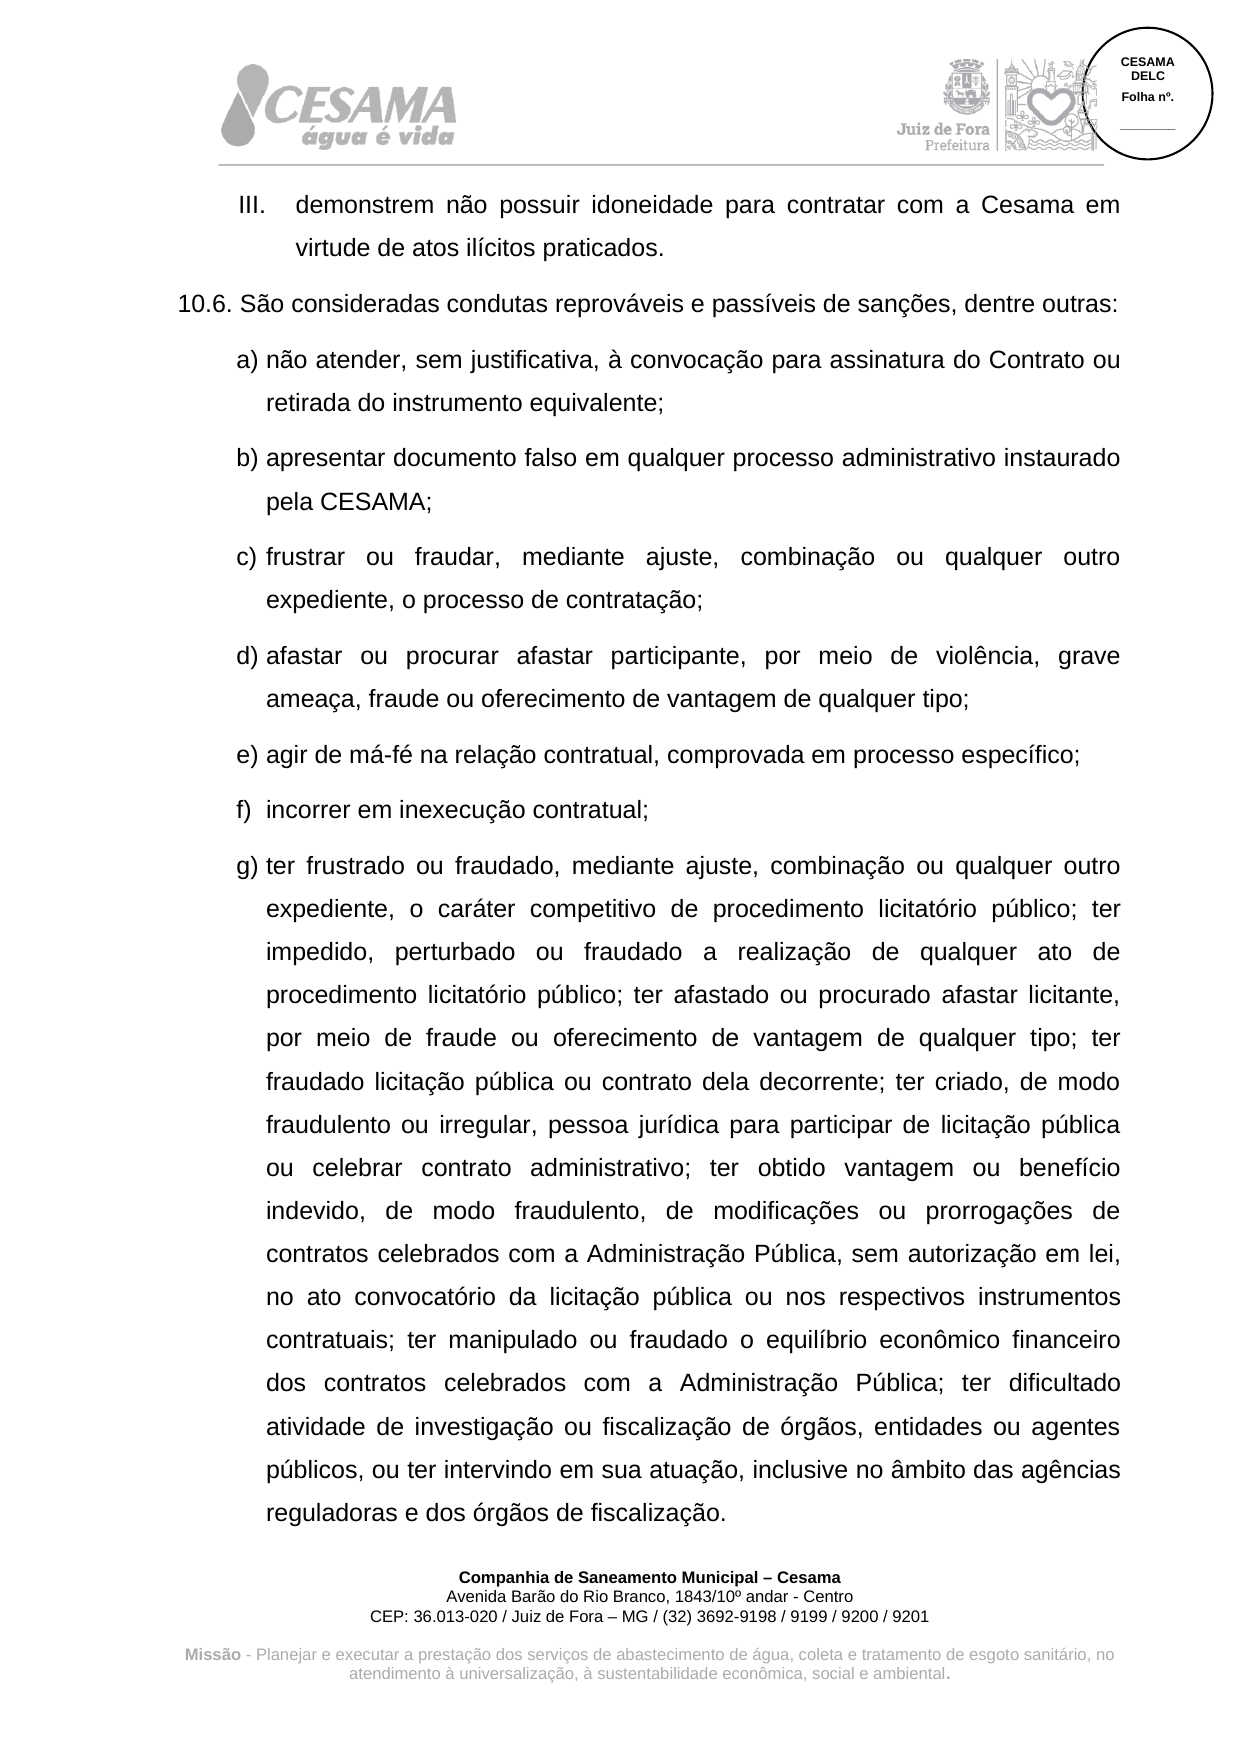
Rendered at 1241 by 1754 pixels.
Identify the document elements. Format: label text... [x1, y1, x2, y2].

list não atender, sem justificativa, à convocação para assinatura do Contrato ou retirada do instrumento equivalente; [236, 344, 1122, 416]
text 10.6. São consideradas condutas reprováveis e passíveis de sanções, dentre outras: [177, 289, 1122, 318]
list apresentar documento falso em qualquer processo administrativo instaurado pela CESAMA; [236, 443, 1122, 515]
list frustrar ou fraudar, mediante ajuste, combinação ou qualquer outro expediente, o processo de contratação; [236, 542, 1122, 614]
list agir de má-fé na relação contratual, comprovada em processo específico; [236, 739, 1122, 768]
list ter frustrado ou fraudado, mediante ajuste, combinação ou qualquer outro expediente, o caráter competitivo de procedimento licitatório público; ter impedido, perturbado ou fraudado a realização de qualquer ato de procedimento licitatório público; ter afastado ou procurado afastar licitante, por meio de fraude ou oferecimento de vantagem de qualquer tipo; ter fraudado licitação pública ou contrato dela decorrente; ter criado, de modo fraudulento ou irregular, pessoa jurídica para participar de licitação pública ou celebrar contrato administrativo; ter obtido vantagem ou benefício indevido, de modo fraudulento, de modificações ou prorrogações de contratos celebrados com a Administração Pública, sem autorização em lei, no ato convocatório da licitação pública ou nos respectivos instrumentos contratuais; ter manipulado ou fraudado o equilíbrio econômico financeiro dos contratos celebrados com a Administração Pública; ter dificultado atividade de investigação ou fiscalização de órgãos, entidades ou agentes públicos, ou ter intervindo em sua atuação, inclusive no âmbito das agências reguladoras e dos órgãos de fiscalização. [236, 851, 1122, 1526]
picture [218, 59, 1105, 166]
list afastar ou procurar afastar participante, por meio de violência, grave ameaça, fraude ou oferecimento de vantagem de qualquer tipo; [236, 641, 1122, 713]
list demonstrem não possuir idoneidade para contratar com a Cesama em virtude de atos ilícitos praticados. [266, 190, 1122, 262]
list incorrer em inexecução contratual; [236, 795, 1122, 824]
